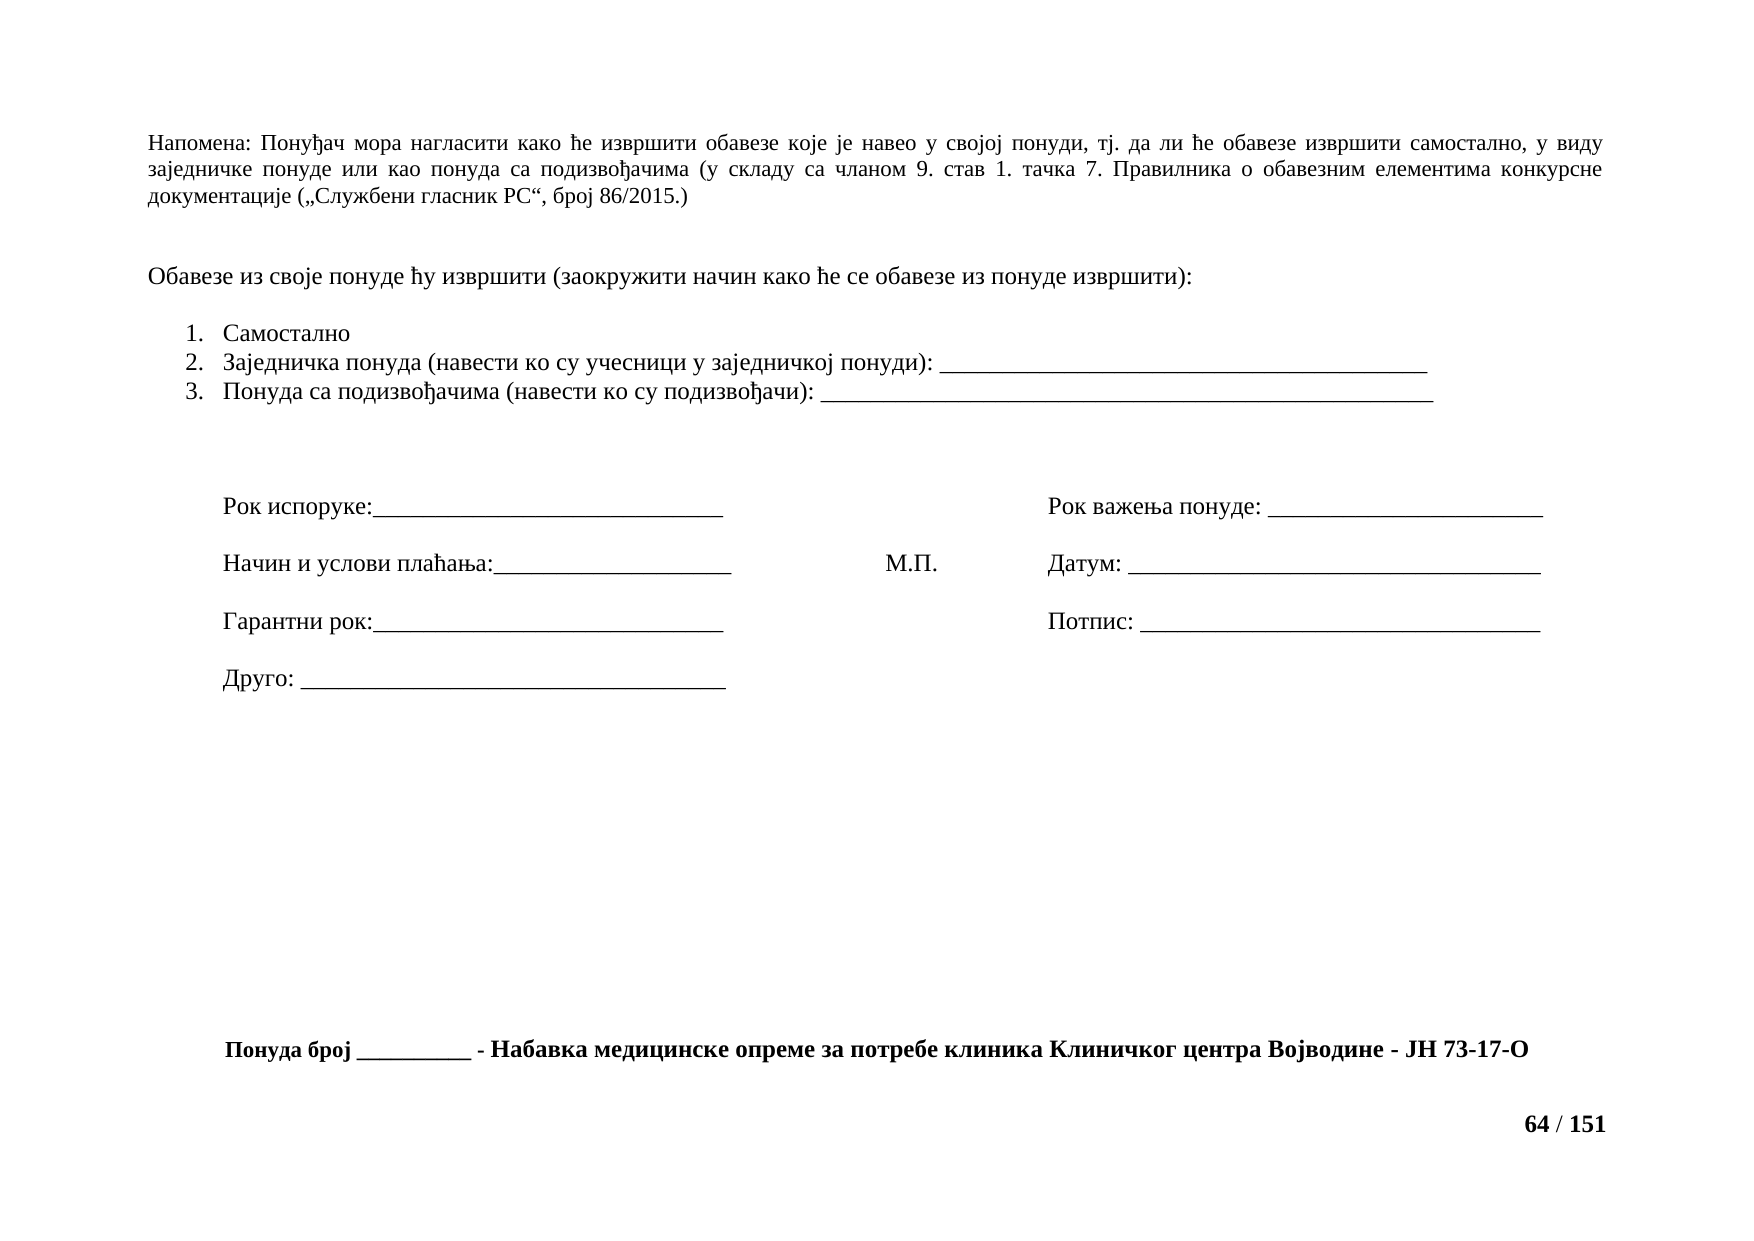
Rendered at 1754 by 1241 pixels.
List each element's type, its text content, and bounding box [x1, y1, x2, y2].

text Гарантни рок:____________________________ Потпис: ________________________________ [223, 606, 1606, 634]
list Понуда са подизвођачима (навести ко су подизвођачи): _________________________________________________ [185, 376, 1606, 404]
text Напомена: Понуђач мора нагласити како ће извршити обавезе које је навео у својој понуди, тј. да ли ће обавезе извршити самостално, у виду заједничке понуде или као понуда са подизвођачима (у складу са чланом 9. став 1. тачка 7. Правилника о обавезним елементима конкурсне документације („Службени гласник РС“, број 86/2015.) [148, 129, 1606, 208]
text Друго: __________________________________ [148, 663, 1606, 692]
text Обавезе из своје понуде ћу извршити (заокружити начин како ће се обавезе из понуде извршити): [148, 261, 1606, 289]
text Начин и услови плаћања:___________________ М.П. Датум: _________________________________ [223, 548, 1606, 577]
list Заједничка понуда (навести ко су учесници у заједничкој понуди): _______________________________________ [185, 347, 1606, 376]
list Самостално [185, 318, 1606, 347]
text Понуда број __________ - Набавка медицинске опреме за потребе клиника Клиничког центра Војводине - ЈН 73-17-О [148, 1034, 1606, 1063]
text Рок испоруке:____________________________ Рок важења понуде: ______________________ [223, 491, 1606, 519]
